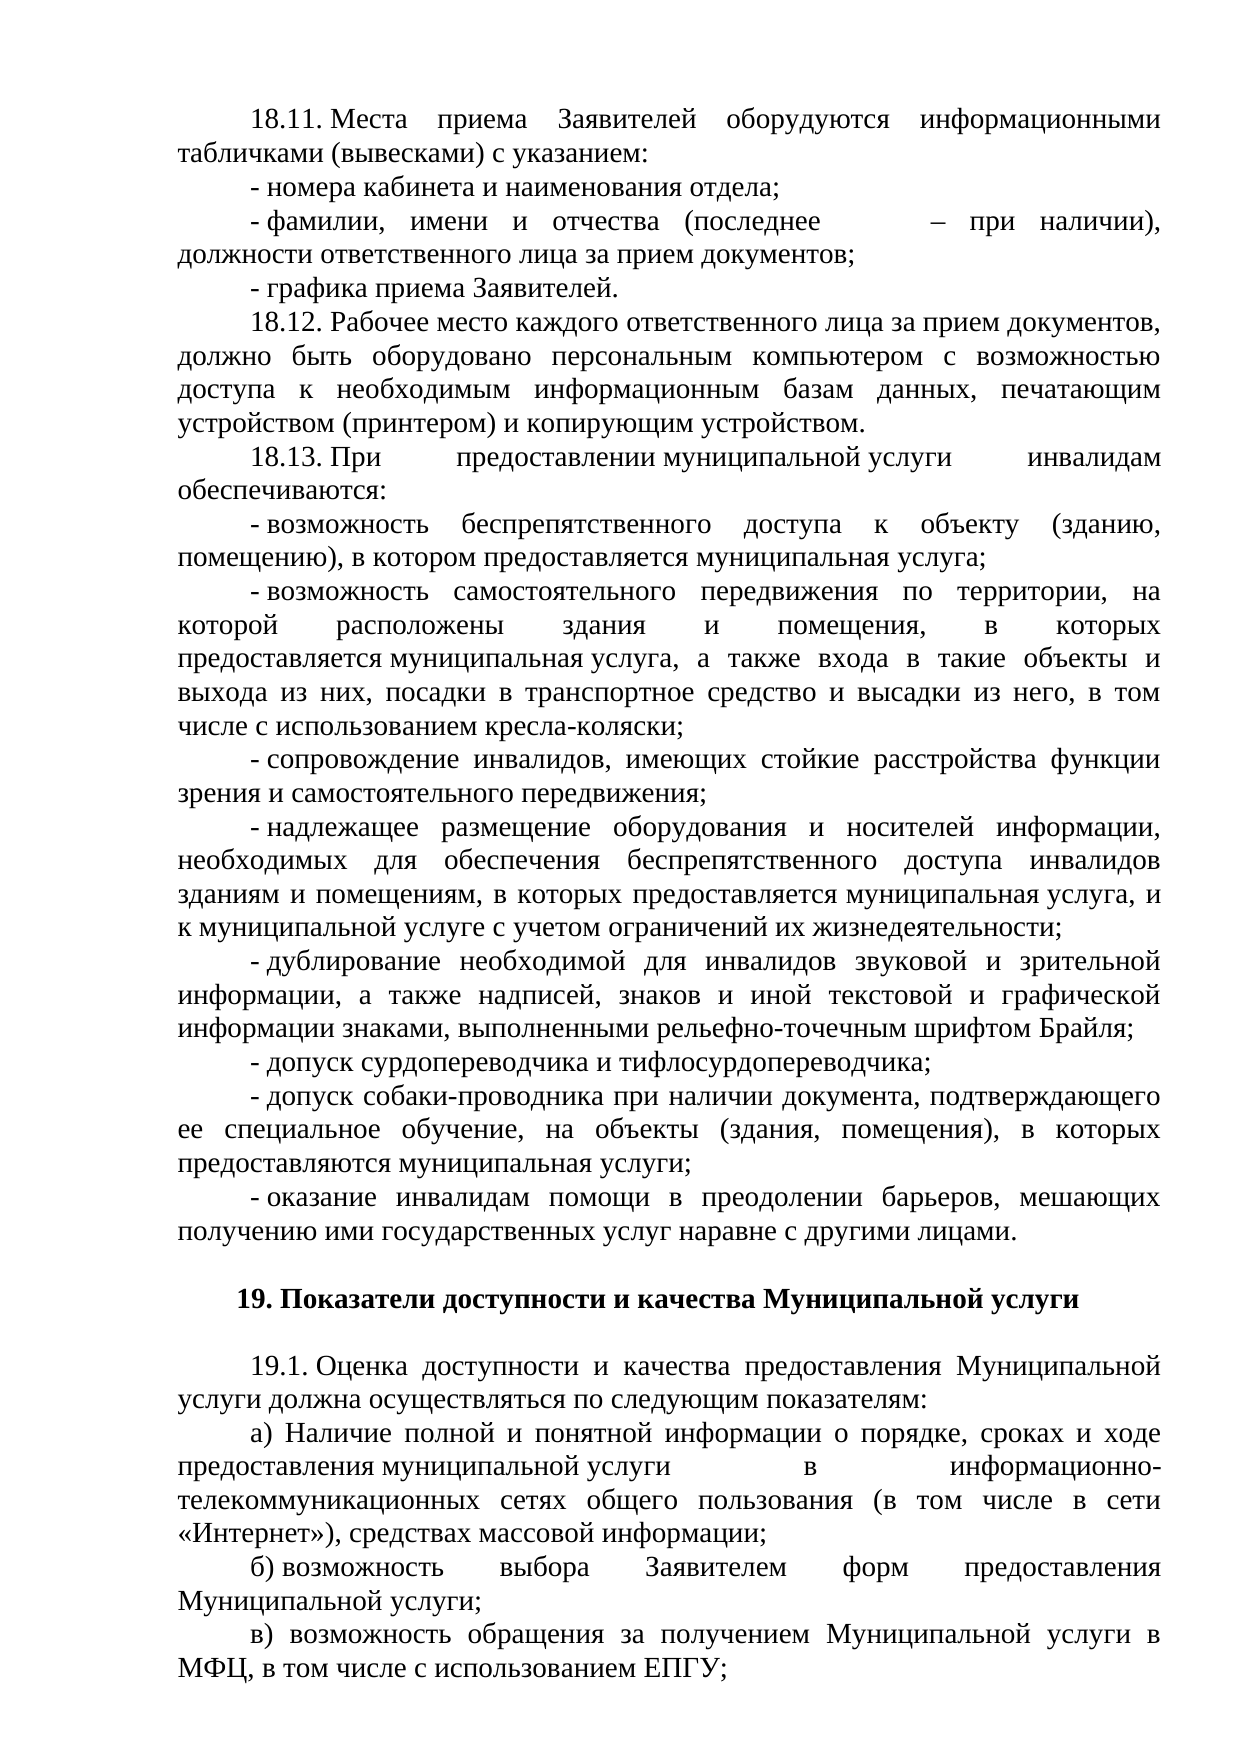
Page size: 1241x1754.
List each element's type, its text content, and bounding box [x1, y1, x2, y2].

text 18.12. Рабочее место каждого ответственного лица за прием документов, должно быть оборудовано персональным компьютером с возможностью доступа к необходимым информационным базам данных, печатающим устройством (принтером) и копирующим устройством. [177, 304, 1161, 438]
text - возможность беспрепятственного доступа к объекту (зданию, помещению), в котором предоставляется муниципальная услуга; [177, 506, 1161, 573]
text 19. Показатели доступности и качества Муниципальной услуги [177, 1281, 1167, 1314]
text а) Наличие полной и понятной информации о порядке, сроках и ходе предоставления муниципальной услуги в информационно-телекоммуникационных сетях общего пользования (в том числе в сети «Интернет»), средствах массовой информации; [177, 1415, 1162, 1549]
text б) возможность выбора Заявителем форм предоставления Муниципальной услуги; [177, 1549, 1162, 1616]
text 18.11. Места приема Заявителей оборудуются информационными табличками (вывесками) с указанием: [177, 102, 1161, 169]
text - допуск сурдопереводчика и тифлосурдопереводчика; [177, 1044, 1161, 1078]
text - сопровождение инвалидов, имеющих стойкие расстройства функции зрения и самостоятельного передвижения; [177, 741, 1161, 808]
text - номера кабинета и наименования отдела; [177, 169, 1161, 203]
text - надлежащее размещение оборудования и носителей информации, необходимых для обеспечения беспрепятственного доступа инвалидов зданиям и помещениям, в которых предоставляется муниципальная услуга, и к муниципальной услуге с учетом ограничений их жизнедеятельности; [177, 809, 1161, 943]
text 18.13. При предоставлении муниципальной услуги инвалидам обеспечиваются: [177, 439, 1161, 506]
text - графика приема Заявителей. [177, 270, 1161, 304]
text - дублирование необходимой для инвалидов звуковой и зрительной информации, а также надписей, знаков и иной текстовой и графической информации знаками, выполненными рельефно-точечным шрифтом Брайля; [177, 943, 1161, 1044]
text - возможность самостоятельного передвижения по территории, на которой расположены здания и помещения, в которых предоставляется муниципальная услуга, а также входа в такие объекты и выхода из них, посадки в транспортное средство и высадки из него, в том числе с использованием кресла-коляски; [177, 573, 1161, 741]
text - оказание инвалидам помощи в преодолении барьеров, мешающих получению ими государственных услуг наравне с другими лицами. [177, 1179, 1161, 1246]
text - допуск собаки-проводника при наличии документа, подтверждающего ее специальное обучение, на объекты (здания, помещения), в которых предоставляются муниципальная услуги; [177, 1078, 1161, 1179]
text 19.1. Оценка доступности и качества предоставления Муниципальной услуги должна осуществляться по следующим показателям: [177, 1348, 1162, 1415]
text в) возможность обращения за получением Муниципальной услуги в МФЦ, в том числе с использованием ЕПГУ; [177, 1616, 1162, 1683]
text - фамилии, имени и отчества (последнее – при наличии), должности ответственного лица за прием документов; [177, 203, 1161, 270]
